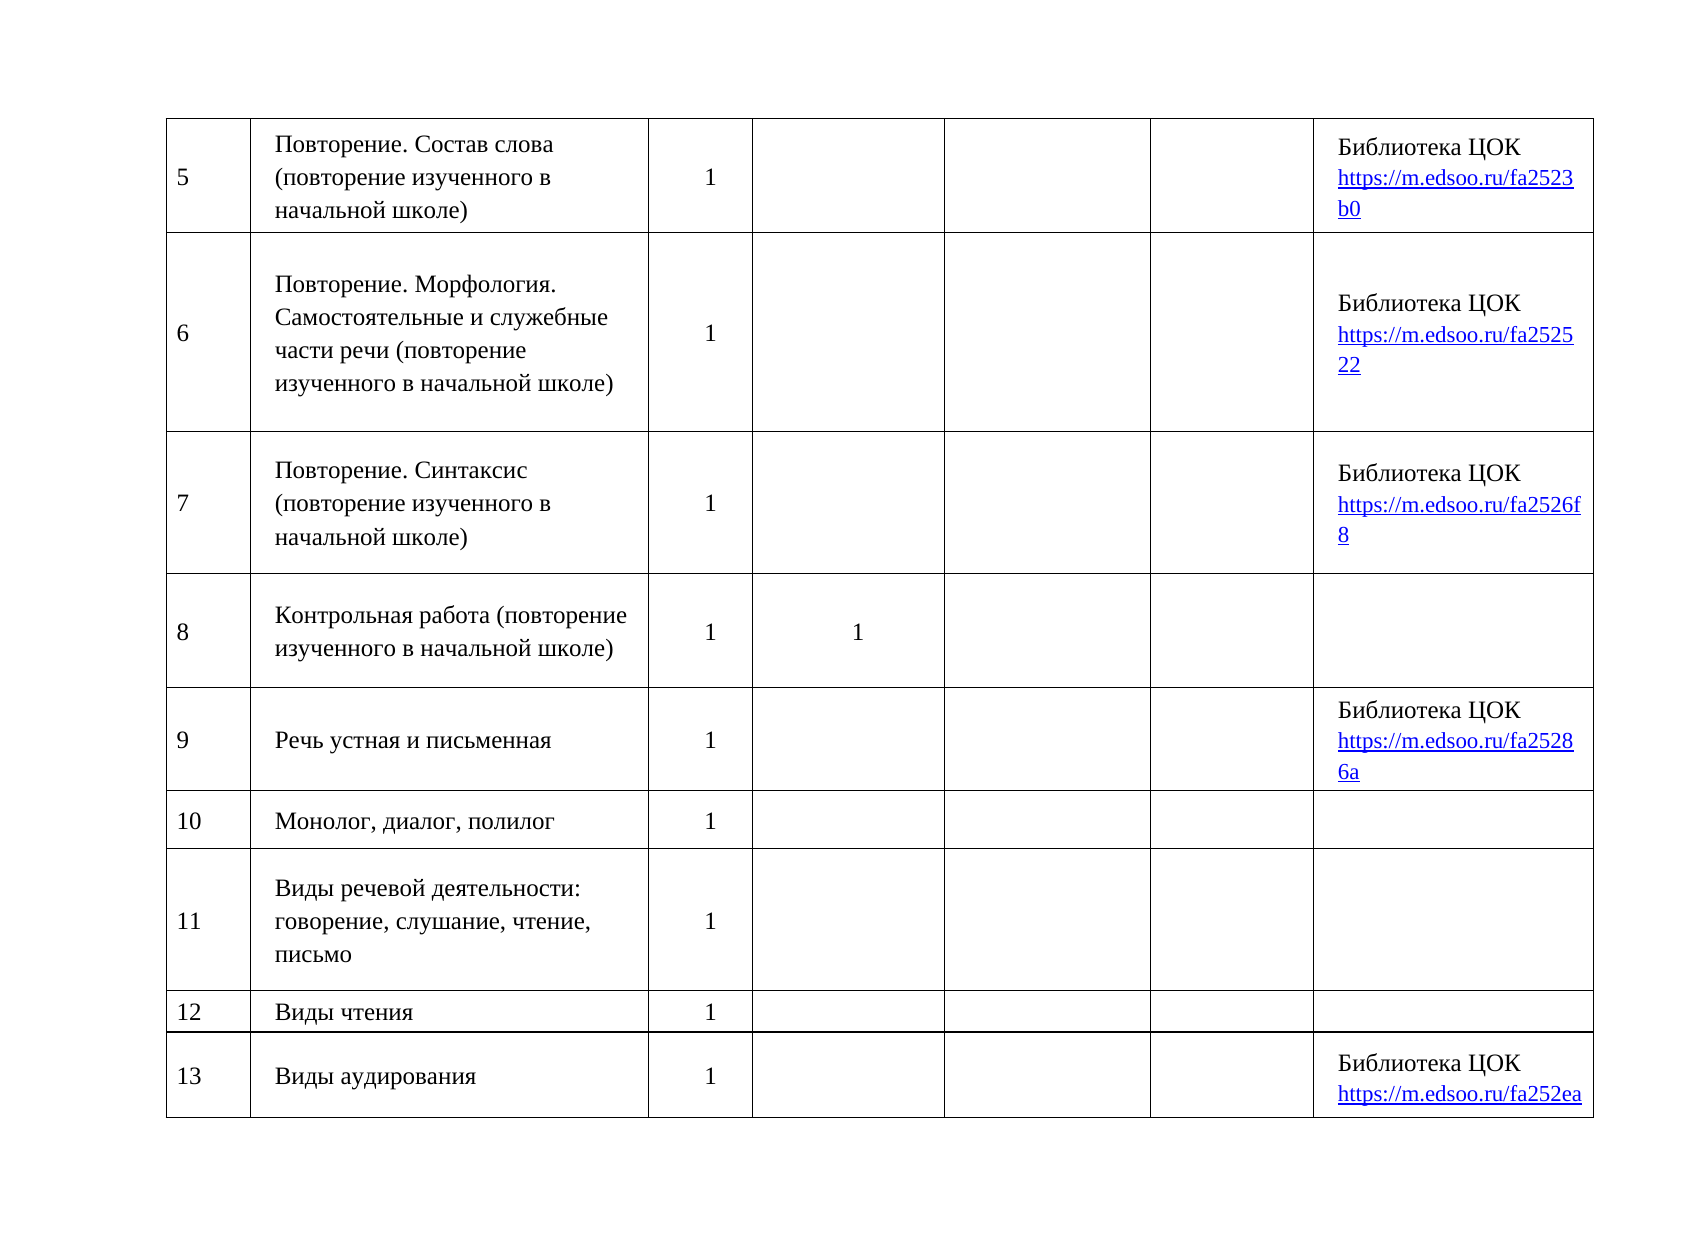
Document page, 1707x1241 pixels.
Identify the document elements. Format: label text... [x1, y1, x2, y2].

table_cell 10 [167, 791, 250, 848]
table_cell [1151, 233, 1313, 431]
table_cell Библиотека ЦОК https://m.edsoo.ru/fa2523b0 [1314, 119, 1593, 232]
table_cell [753, 432, 944, 573]
table_cell [1151, 574, 1313, 687]
table_cell 11 [167, 849, 250, 990]
table_cell [945, 574, 1150, 687]
table_cell Монолог, диалог, полилог [251, 791, 648, 848]
table_cell Библиотека ЦОК https://m.edsoo.ru/fa252522 [1314, 233, 1593, 431]
table_cell Виды речевой деятельности: говорение, слушание, чтение, письмо [251, 849, 648, 990]
table_cell [1151, 1033, 1313, 1117]
table_cell [945, 791, 1150, 848]
table_cell [1151, 791, 1313, 848]
table_cell [945, 233, 1150, 431]
table_cell [1314, 849, 1593, 990]
table_cell 1 [649, 432, 752, 573]
table_cell Повторение. Состав слова (повторение изученного в начальной школе) [251, 119, 648, 232]
table_cell 1 [649, 791, 752, 848]
table_cell [945, 1033, 1150, 1117]
table_cell [753, 849, 944, 990]
table_cell Повторение. Морфология. Самостоятельные и служебные части речи (повторение изученного в начальной школе) [251, 233, 648, 431]
table_cell 8 [167, 574, 250, 687]
table_cell 1 [649, 991, 752, 1031]
table_cell [1151, 849, 1313, 990]
table_cell 1 [649, 1033, 752, 1117]
table_cell Виды аудирования [251, 1033, 648, 1117]
table_cell 5 [167, 119, 250, 232]
table_cell 1 [649, 119, 752, 232]
table_cell [753, 1033, 944, 1117]
table_cell [753, 991, 944, 1031]
table_cell [1151, 991, 1313, 1031]
table_cell [1151, 688, 1313, 790]
table_cell Контрольная работа (повторение изученного в начальной школе) [251, 574, 648, 687]
table_cell [945, 991, 1150, 1031]
table_cell Виды чтения [251, 991, 648, 1031]
table_cell 6 [167, 233, 250, 431]
table_cell 12 [167, 991, 250, 1031]
table_cell Повторение. Синтаксис (повторение изученного в начальной школе) [251, 432, 648, 573]
table_cell [945, 119, 1150, 232]
table_cell [753, 688, 944, 790]
table_cell [753, 233, 944, 431]
table_cell Библиотека ЦОК https://m.edsoo.ru/fa25286a [1314, 688, 1593, 790]
table_cell 13 [167, 1033, 250, 1117]
table_cell Библиотека ЦОК https://m.edsoo.ru/fa2526f8 [1314, 432, 1593, 573]
table_cell 7 [167, 432, 250, 573]
table_cell [945, 688, 1150, 790]
table_cell 9 [167, 688, 250, 790]
table_cell [945, 432, 1150, 573]
table_cell [753, 119, 944, 232]
table_cell Речь устная и письменная [251, 688, 648, 790]
table_cell 1 [649, 574, 752, 687]
table_cell 1 [649, 688, 752, 790]
table_cell 1 [649, 849, 752, 990]
table_cell [1314, 574, 1593, 687]
table_cell [1151, 432, 1313, 573]
table_cell [1151, 119, 1313, 232]
table_cell 1 [649, 233, 752, 431]
table_cell 1 [753, 574, 944, 687]
table_cell [1314, 791, 1593, 848]
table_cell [1314, 1033, 1593, 1117]
table_cell [1314, 991, 1593, 1031]
table_cell [753, 791, 944, 848]
table_cell [945, 849, 1150, 990]
